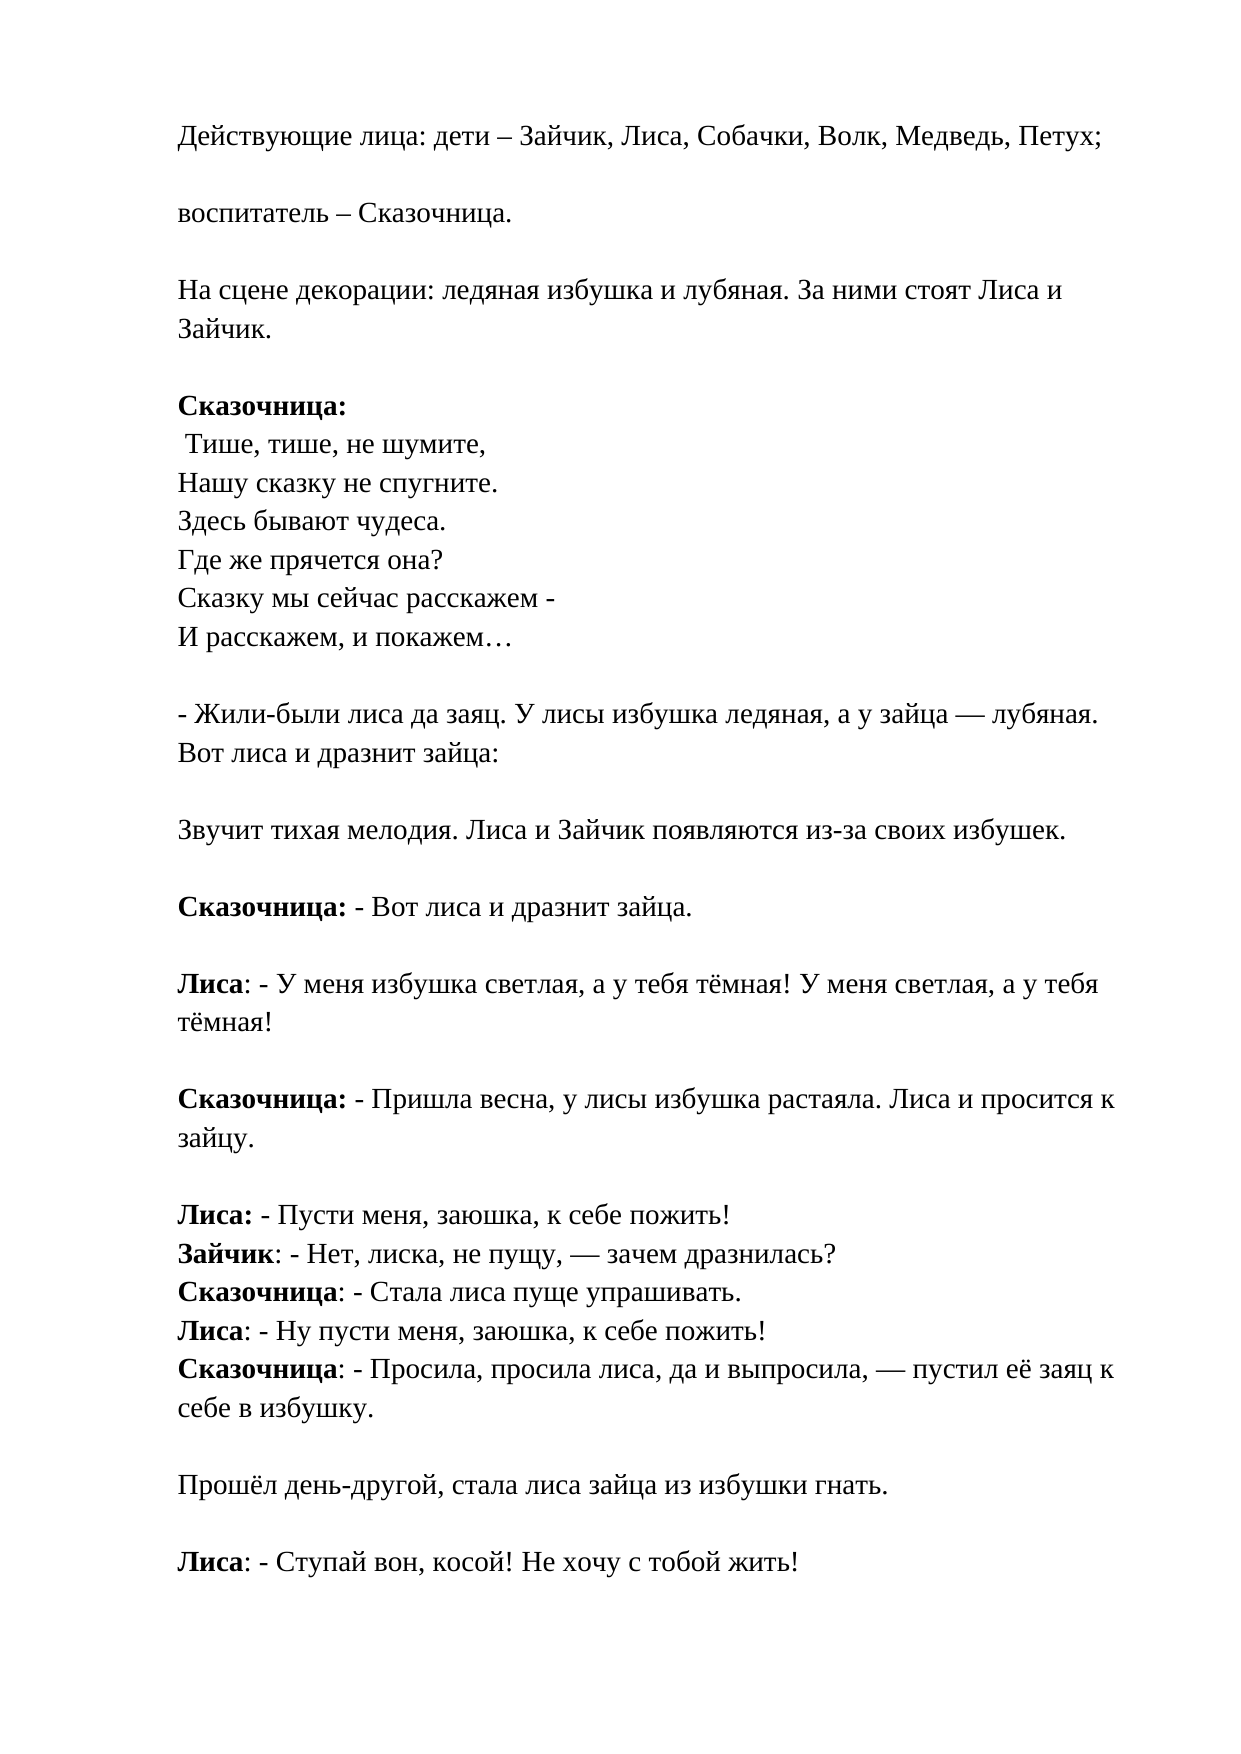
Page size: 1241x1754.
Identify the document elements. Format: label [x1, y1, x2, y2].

text [177, 118, 1152, 1616]
